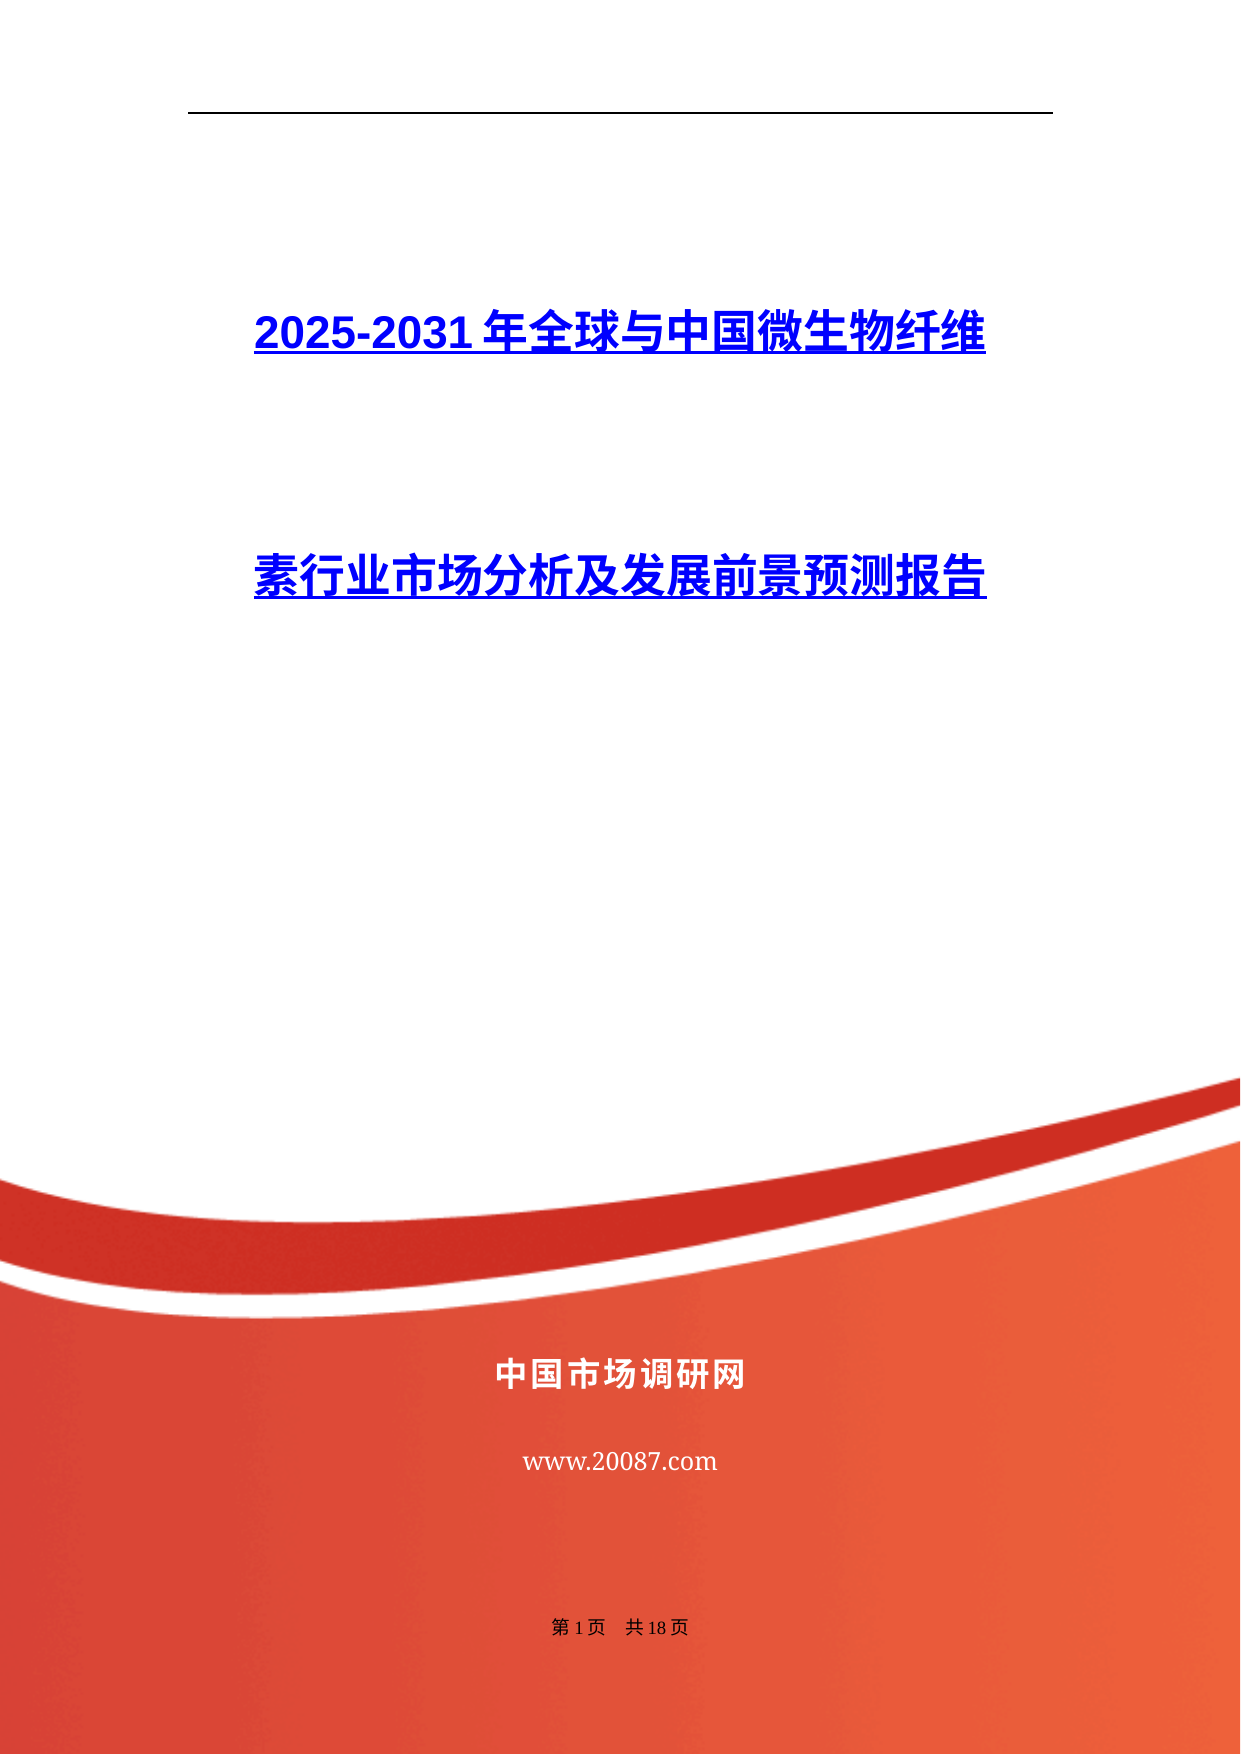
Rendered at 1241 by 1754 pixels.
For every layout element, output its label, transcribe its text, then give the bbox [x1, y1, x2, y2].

table_header 2025-2031年全球与中国微生物纤维素行业市场分析及发展前景预测报告 [188, 207, 1053, 773]
text www.20087.com [187, 1428, 1053, 1493]
picture [0, 1006, 1241, 1754]
subtitle 中国市场调研网 [187, 1339, 1053, 1404]
